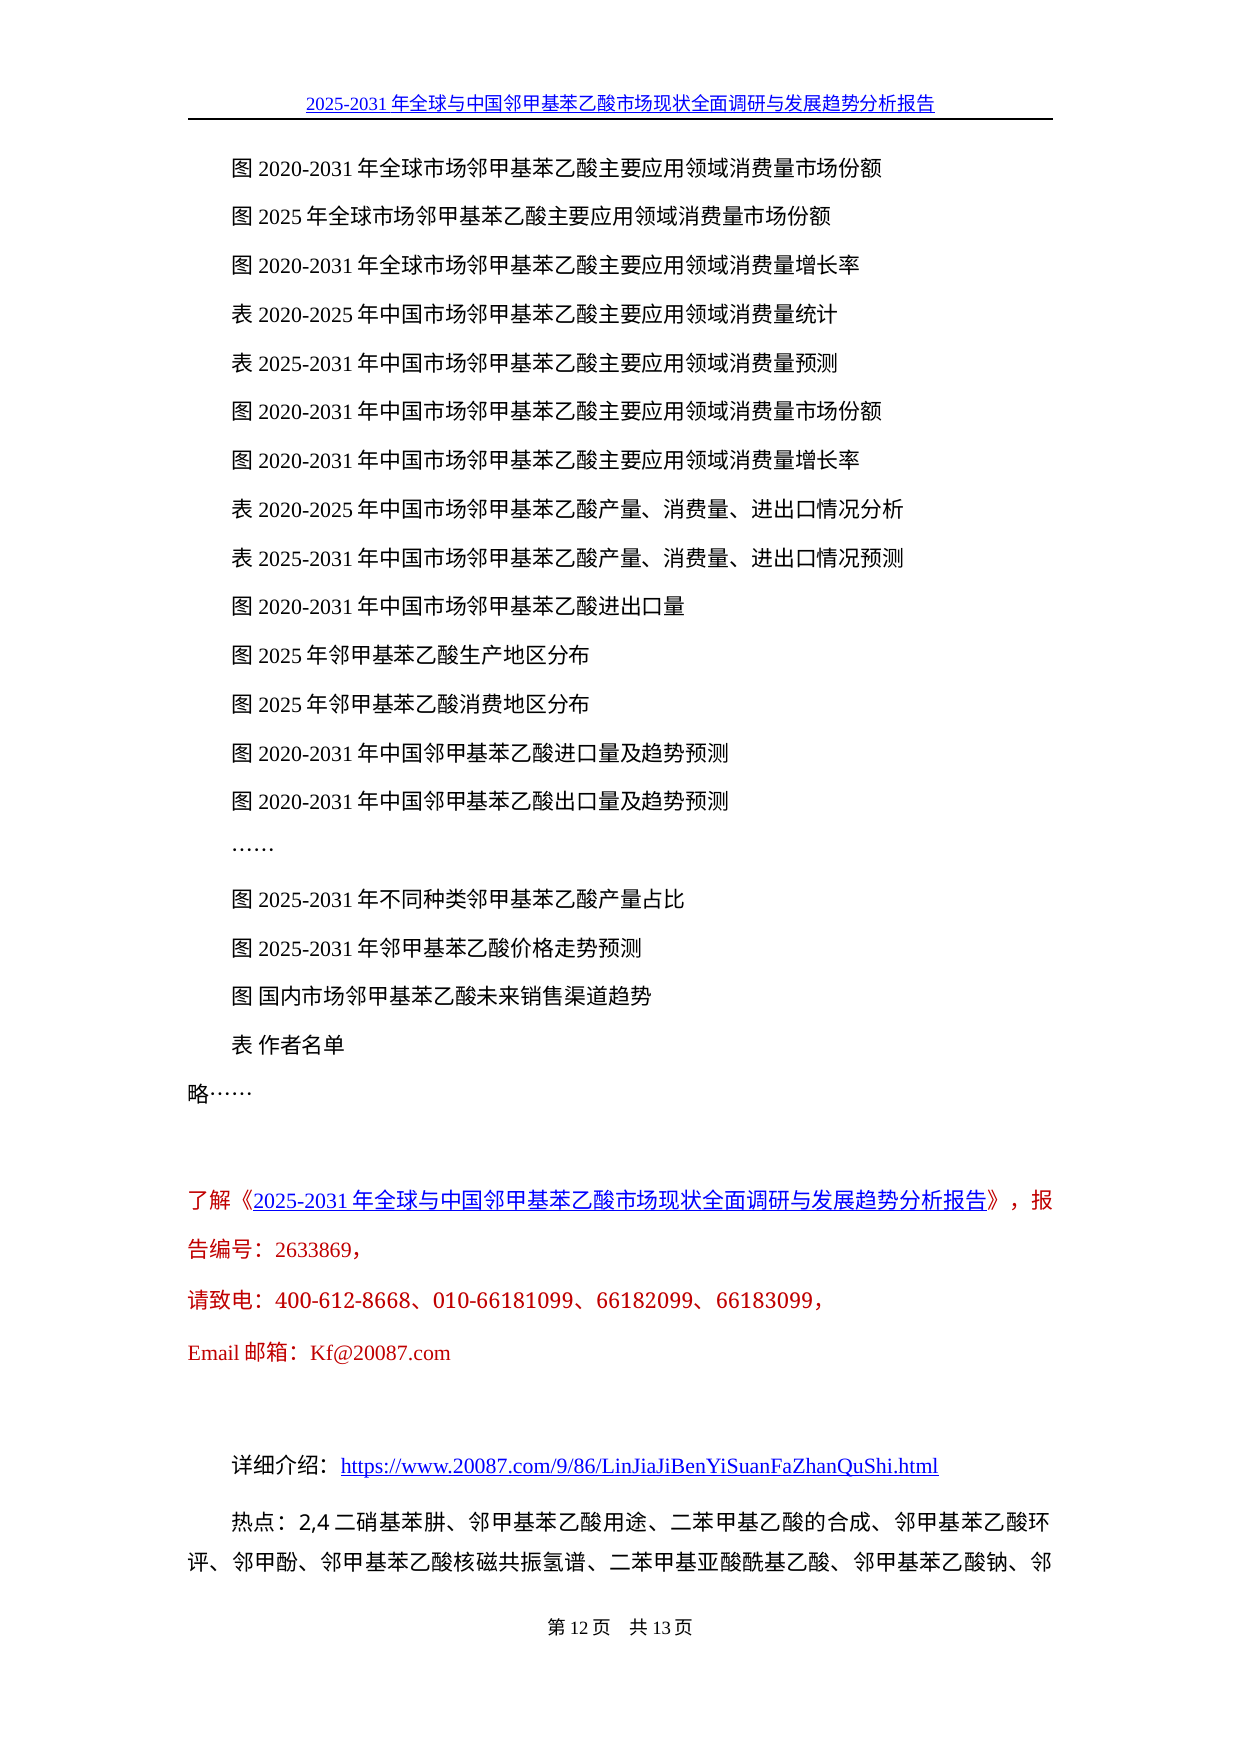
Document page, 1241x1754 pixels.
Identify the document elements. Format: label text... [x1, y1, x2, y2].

text Email邮箱：Kf@20087.com [187, 1335, 1053, 1367]
text 详细介绍：https://www.20087.com/9/86/LinJiaJiBenYiSuanFaZhanQuShi.html [187, 1448, 1053, 1480]
text 了解《2025-2031年全球与中国邻甲基苯乙酸市场现状全面调研与发展趋势分析报告》，报告编号：2633869， [187, 1183, 1053, 1264]
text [187, 1504, 1053, 1577]
text 请致电：400-612-8668、010-66181099、66182099、66183099， [187, 1283, 1053, 1316]
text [187, 150, 1053, 1109]
